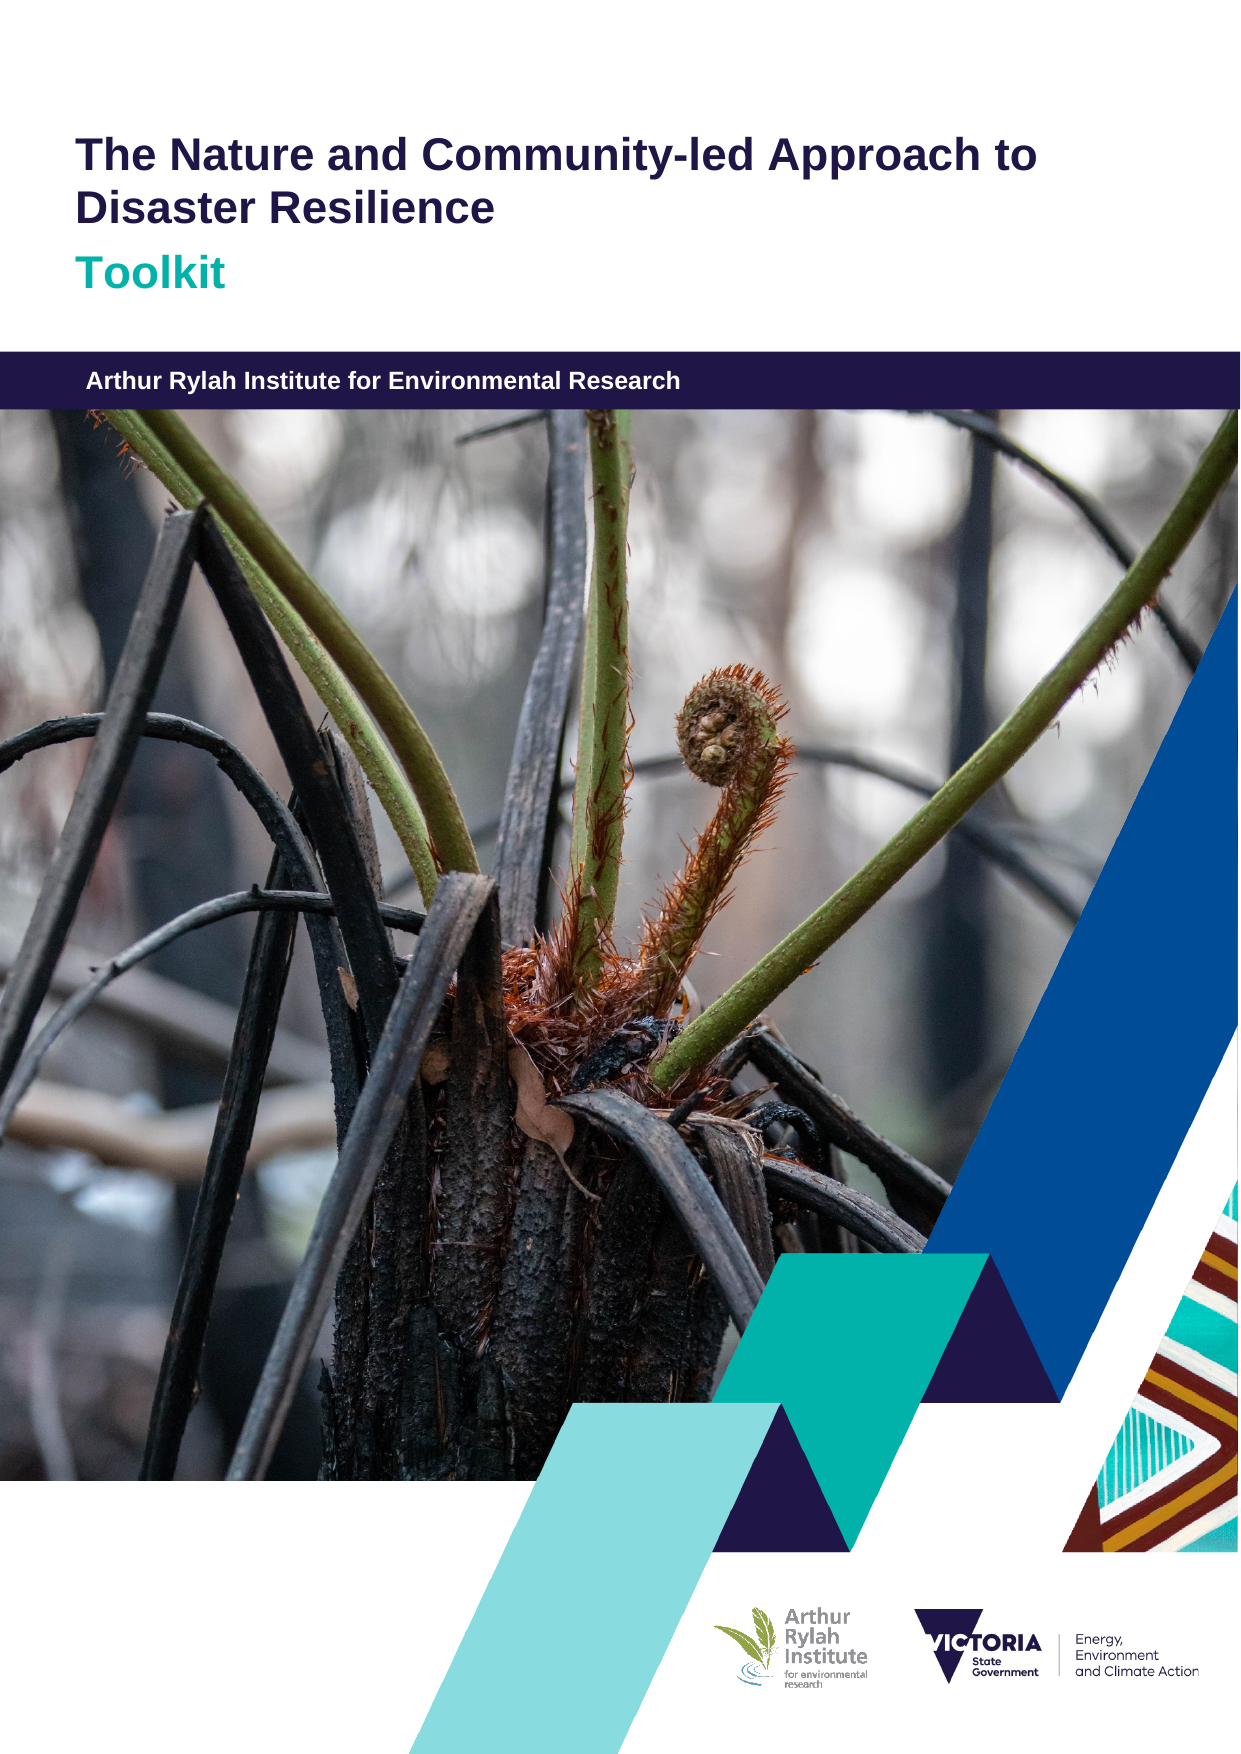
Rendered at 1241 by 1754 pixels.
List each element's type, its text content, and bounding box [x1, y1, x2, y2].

text The Nature and Community-led Approach to Disaster Resilience [75, 128, 1165, 233]
picture [0, 410, 1238, 1754]
text Toolkit [75, 246, 1165, 298]
